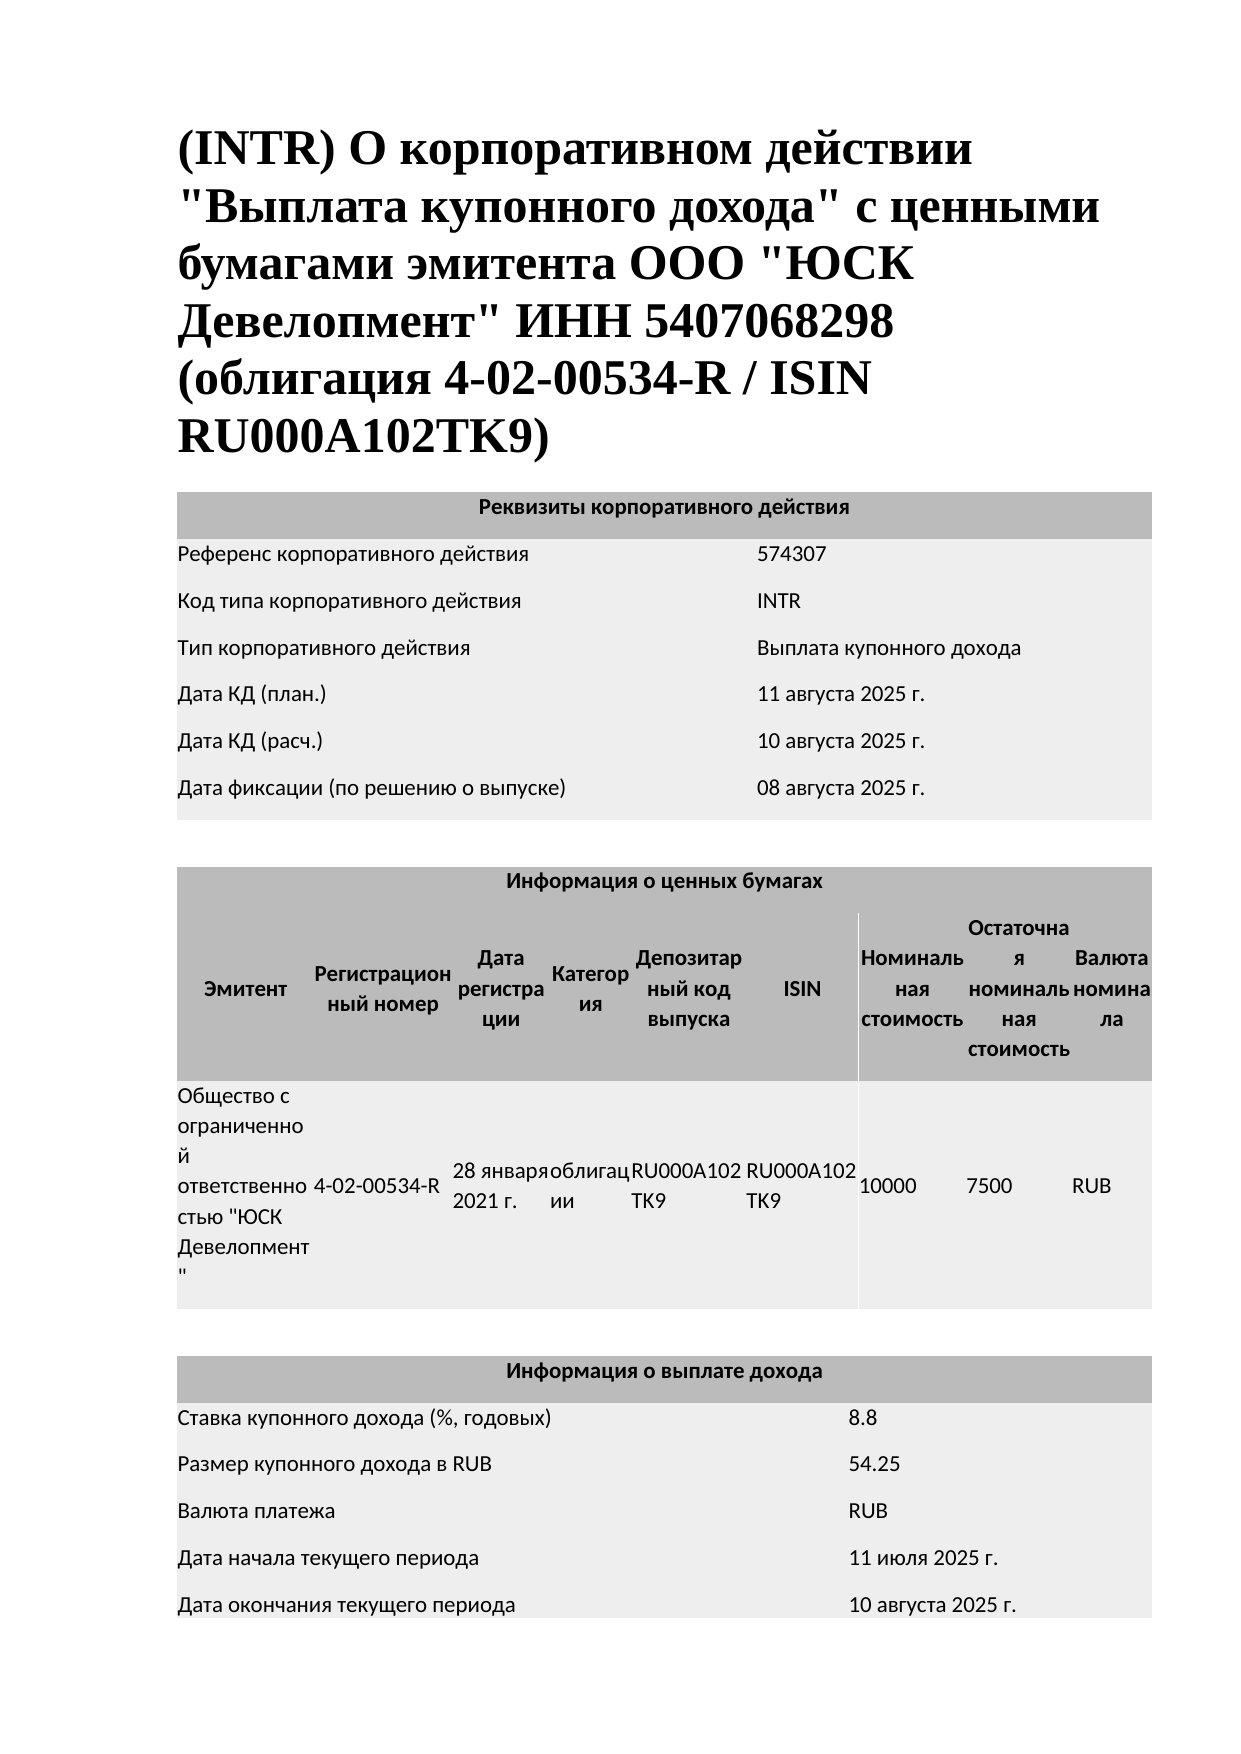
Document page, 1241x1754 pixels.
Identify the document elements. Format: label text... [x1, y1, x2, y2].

table_cell 10 августа 2025 г. [757, 726, 1152, 773]
table_cell Номинальная стоимость [859, 913, 966, 1081]
table_cell 08 августа 2025 г. [757, 773, 1152, 820]
table_cell Дата фиксации (по решению о выпуске) [177, 773, 757, 820]
table_cell Общество с ограниченной ответственностью "ЮСК Девелопмент" [177, 1081, 314, 1309]
table_cell INTR [757, 586, 1152, 633]
table_cell Валюта платежа [177, 1496, 848, 1543]
table_cell 11 августа 2025 г. [757, 679, 1152, 726]
table_header Информация о выплате дохода [177, 1356, 1152, 1403]
table_cell RU000A102TK9 [746, 1081, 858, 1309]
table_cell 8.8 [848, 1403, 1152, 1449]
table_cell 54.25 [848, 1449, 1152, 1496]
table_cell облигации [550, 1081, 631, 1309]
table_cell Референс корпоративного действия [177, 539, 757, 586]
table_cell Тип корпоративного действия [177, 633, 757, 679]
table_cell Регистрационный номер [314, 913, 452, 1081]
table_cell Эмитент [177, 913, 314, 1081]
table_cell 4-02-00534-R [314, 1081, 452, 1309]
table_cell Дата регистрации [452, 913, 550, 1081]
table_cell 11 июля 2025 г. [848, 1543, 1152, 1590]
table_cell 7500 [966, 1081, 1072, 1309]
table_cell RUB [1072, 1081, 1152, 1309]
table_cell 28 января 2021 г. [452, 1081, 550, 1309]
table_cell Дата КД (расч.) [177, 726, 757, 773]
table_cell Остаточная номинальная стоимость [966, 913, 1072, 1081]
table_cell Депозитарный код выпуска [631, 913, 746, 1081]
table_cell Размер купонного дохода в RUB [177, 1449, 848, 1496]
table_cell Ставка купонного дохода (%, годовых) [177, 1403, 848, 1449]
table_cell Категория [550, 913, 631, 1081]
table_cell Дата начала текущего периода [177, 1543, 848, 1590]
table_cell 10 августа 2025 г. [848, 1590, 1152, 1618]
subtitle (INTR) О корпоративном действии "Выплата купонного дохода" с ценными бумагами эмитента ООО "ЮСК Девелопмент" ИНН 5407068298 (облигация 4-02-00534-R / ISIN RU000A102TK9) [177, 118, 1152, 463]
table_header Реквизиты корпоративного действия [177, 492, 1152, 539]
table_cell ISIN [746, 913, 858, 1081]
table_cell 10000 [859, 1081, 966, 1309]
table_cell RUB [848, 1496, 1152, 1543]
table_cell Код типа корпоративного действия [177, 586, 757, 633]
table_cell Дата КД (план.) [177, 679, 757, 726]
table_cell 574307 [757, 539, 1152, 586]
table_cell Валюта номинала [1072, 913, 1152, 1081]
table_cell Дата окончания текущего периода [177, 1590, 848, 1618]
table_header Информация о ценных бумагах [177, 867, 1152, 913]
table_cell RU000A102TK9 [631, 1081, 746, 1309]
table_cell Выплата купонного дохода [757, 633, 1152, 679]
